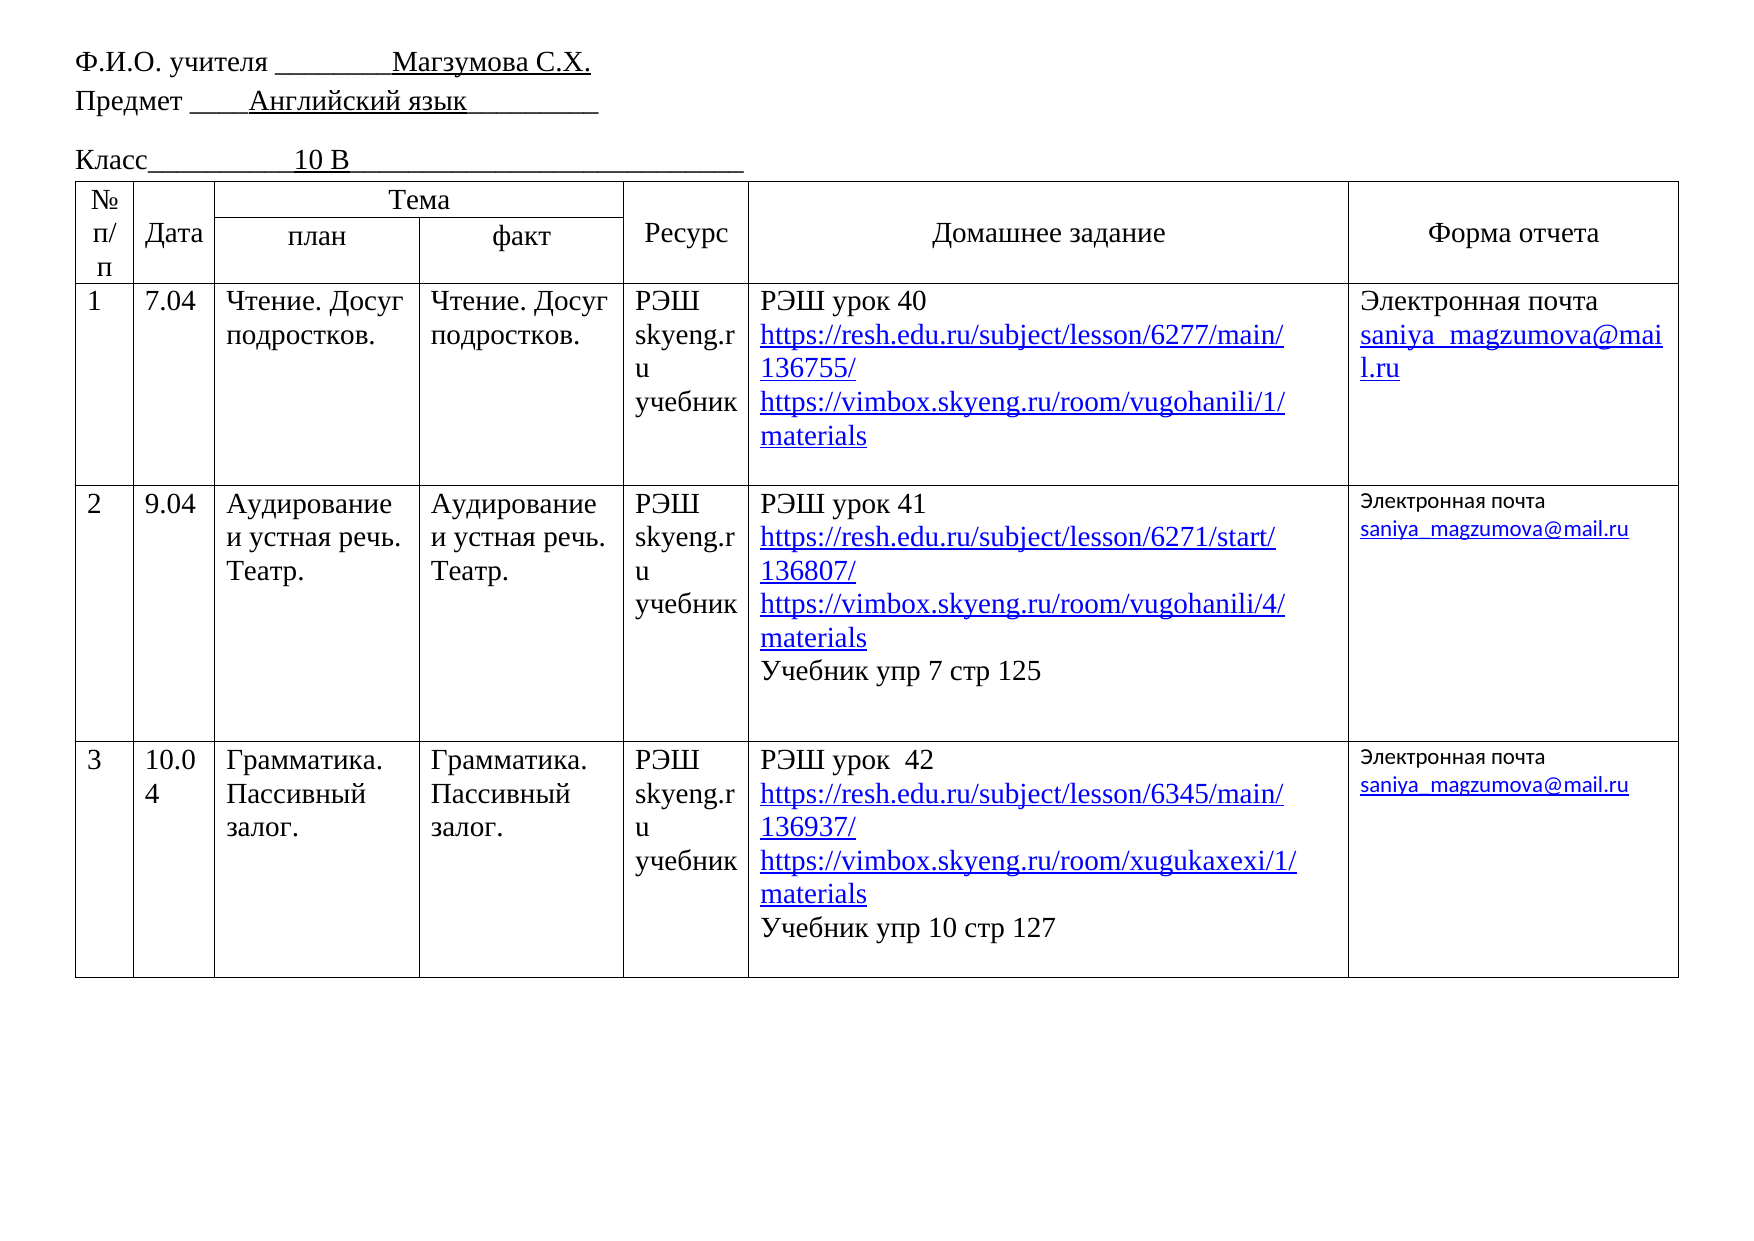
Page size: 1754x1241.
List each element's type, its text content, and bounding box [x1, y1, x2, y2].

table_cell Грамматика. Пассивный залог. [215, 742, 419, 977]
table_cell Аудирование и устная речь. Театр. [215, 486, 419, 741]
table_header Дата [134, 182, 214, 282]
table_cell РЭШ урок 42 https://resh.edu.ru/subject/lesson/6345/main/136937/ https://vimbox.skyeng.ru/room/xugukaxexi/1/materials Учебник упр 10 стр 127 [749, 742, 1348, 977]
table_cell факт [420, 218, 623, 282]
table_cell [624, 742, 748, 977]
table_cell РЭШ skyeng.ru учебник [624, 284, 748, 485]
table_cell РЭШ skyeng.ru учебник [624, 486, 748, 741]
table_header Ресурс [624, 182, 748, 282]
text Класс__________10 В___________________________ [75, 142, 1679, 176]
table_cell Электронная почта saniya_magzumova@mail.ru [1349, 284, 1678, 485]
text Предмет ____Английский язык_________ [75, 83, 1679, 116]
table_cell план [215, 218, 419, 282]
table_cell 7.04 [134, 284, 214, 485]
table_cell Аудирование и устная речь. Театр. [420, 486, 623, 741]
table_cell РЭШ урок 41 https://resh.edu.ru/subject/lesson/6271/start/136807/ https://vimbox.skyeng.ru/room/vugohanili/4/materials Учебник упр 7 стр 125 [749, 486, 1348, 741]
table_header № п/п [76, 182, 133, 282]
table_header Тема [215, 182, 623, 217]
table_cell Чтение. Досуг подростков. [420, 284, 623, 485]
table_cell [1349, 742, 1678, 977]
text Ф.И.О. учителя ________Магзумова C.Х. [75, 44, 1679, 78]
table_cell Чтение. Досуг подростков. [215, 284, 419, 485]
table_cell 3 [76, 742, 133, 977]
table_cell 9.04 [134, 486, 214, 741]
table_cell 10.04 [134, 742, 214, 977]
table_header Форма отчета [1349, 182, 1678, 282]
table_cell 1 [76, 284, 133, 485]
table_cell Электронная почта saniya_magzumova@mail.ru [1349, 486, 1678, 741]
table_cell РЭШ урок 40 https://resh.edu.ru/subject/lesson/6277/main/136755/ https://vimbox.skyeng.ru/room/vugohanili/1/materials [749, 284, 1348, 485]
table_cell Грамматика. Пассивный залог. [420, 742, 623, 977]
table_header Домашнее задание [749, 182, 1348, 282]
table_cell 2 [76, 486, 133, 741]
